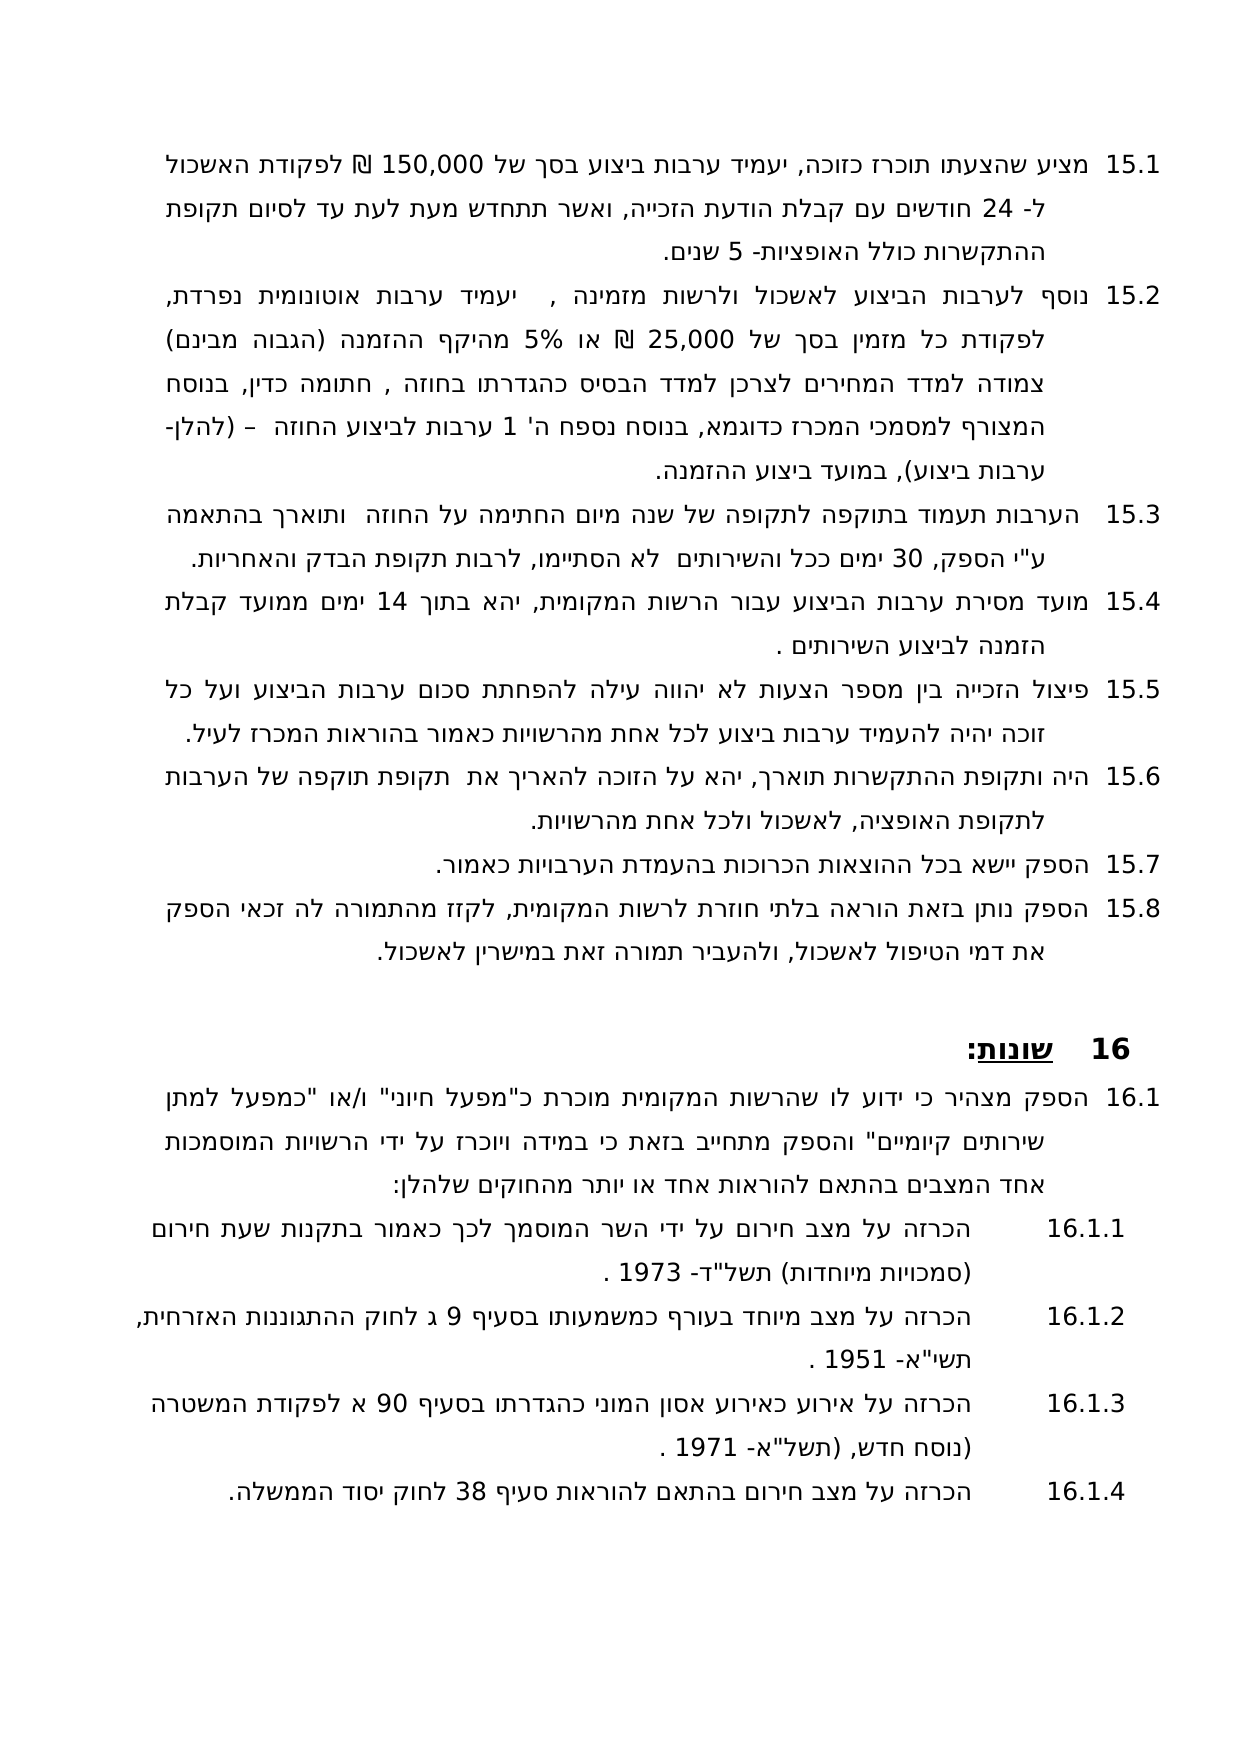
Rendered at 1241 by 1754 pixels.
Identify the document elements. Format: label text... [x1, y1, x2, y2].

list הערבות תעמוד בתוקפה לתקופה של שנה מיום החתימה על החוזה ותוארך בהתאמה ע"י הספק, 30 ימים ככל והשירותים לא הסתיימו, לרבות תקופת הבדק והאחריות. [165, 500, 1105, 573]
list היה ותקופת ההתקשרות תוארך, יהא על הזוכה להאריך את תקופת תוקפה של הערבות לתקופת האופציה, לאשכול ולכל אחת מהרשויות. [165, 762, 1105, 835]
list הכרזה על מצב חירום על ידי השר המוסמך לכך כאמור בתקנות שעת חירום (סמכויות מיוחדות) תשל"ד- 1973 . [150, 1214, 1046, 1287]
list מציע שהצעתו תוכרז כזוכה, יעמיד ערבות ביצוע בסך של 150,000 ₪ לפקודת האשכול ל- 24 חודשים עם קבלת הודעת הזכייה, ואשר תתחדש מעת לעת עד לסיום תקופת ההתקשרות כולל האופציות- 5 שנים. [165, 150, 1105, 267]
list הספק מצהיר כי ידוע לו שהרשות המקומית מוכרת כ"מפעל חיוני" ו/או "כמפעל למתן שירותים קיומיים" והספק מתחייב בזאת כי במידה ויוכרז על ידי הרשויות המוסמכות אחד המצבים בהתאם להוראות אחד או יותר מהחוקים שלהלן: [165, 1083, 1105, 1200]
list מועד מסירת ערבות הביצוע עבור הרשות המקומית, יהא בתוך 14 ימים ממועד קבלת הזמנה לביצוע השירותים . [165, 587, 1105, 660]
list שונות: [150, 1032, 1090, 1066]
list הספק יישא בכל ההוצאות הכרוכות בהעמדת הערבויות כאמור. [165, 850, 1105, 879]
list הכרזה על מצב מיוחד בעורף כמשמעותו בסעיף 9 ג לחוק ההתגוננות האזרחית, תשי"א- 1951 . [135, 1302, 1046, 1375]
list הספק נותן בזאת הוראה בלתי חוזרת לרשות המקומית, לקזז מהתמורה לה זכאי הספק את דמי הטיפול לאשכול, ולהעביר תמורה זאת במישרין לאשכול. [165, 894, 1105, 967]
list הכרזה על מצב חירום בהתאם להוראות סעיף 38 לחוק יסוד הממשלה. [150, 1477, 1046, 1506]
list פיצול הזכייה בין מספר הצעות לא יהווה עילה להפחתת סכום ערבות הביצוע ועל כל זוכה יהיה להעמיד ערבות ביצוע לכל אחת מהרשויות כאמור בהוראות המכרז לעיל. [165, 675, 1105, 748]
list הכרזה על אירוע כאירוע אסון המוני כהגדרתו בסעיף 90 א לפקודת המשטרה (נוסח חדש, (תשל"א- 1971 . [150, 1389, 1046, 1462]
list נוסף לערבות הביצוע לאשכול ולרשות מזמינה , יעמיד ערבות אוטונומית נפרדת, לפקודת כל מזמין בסך של 25,000 ₪ או 5% מהיקף ההזמנה (הגבוה מבינם) צמודה למדד המחירים לצרכן למדד הבסיס כהגדרתו בחוזה , חתומה כדין, בנוסח המצורף למסמכי המכרז כדוגמא, בנוסח נספח ה' 1 ערבות לביצוע החוזה – (להלן- ערבות ביצוע), במועד ביצוע ההזמנה. [165, 281, 1105, 485]
